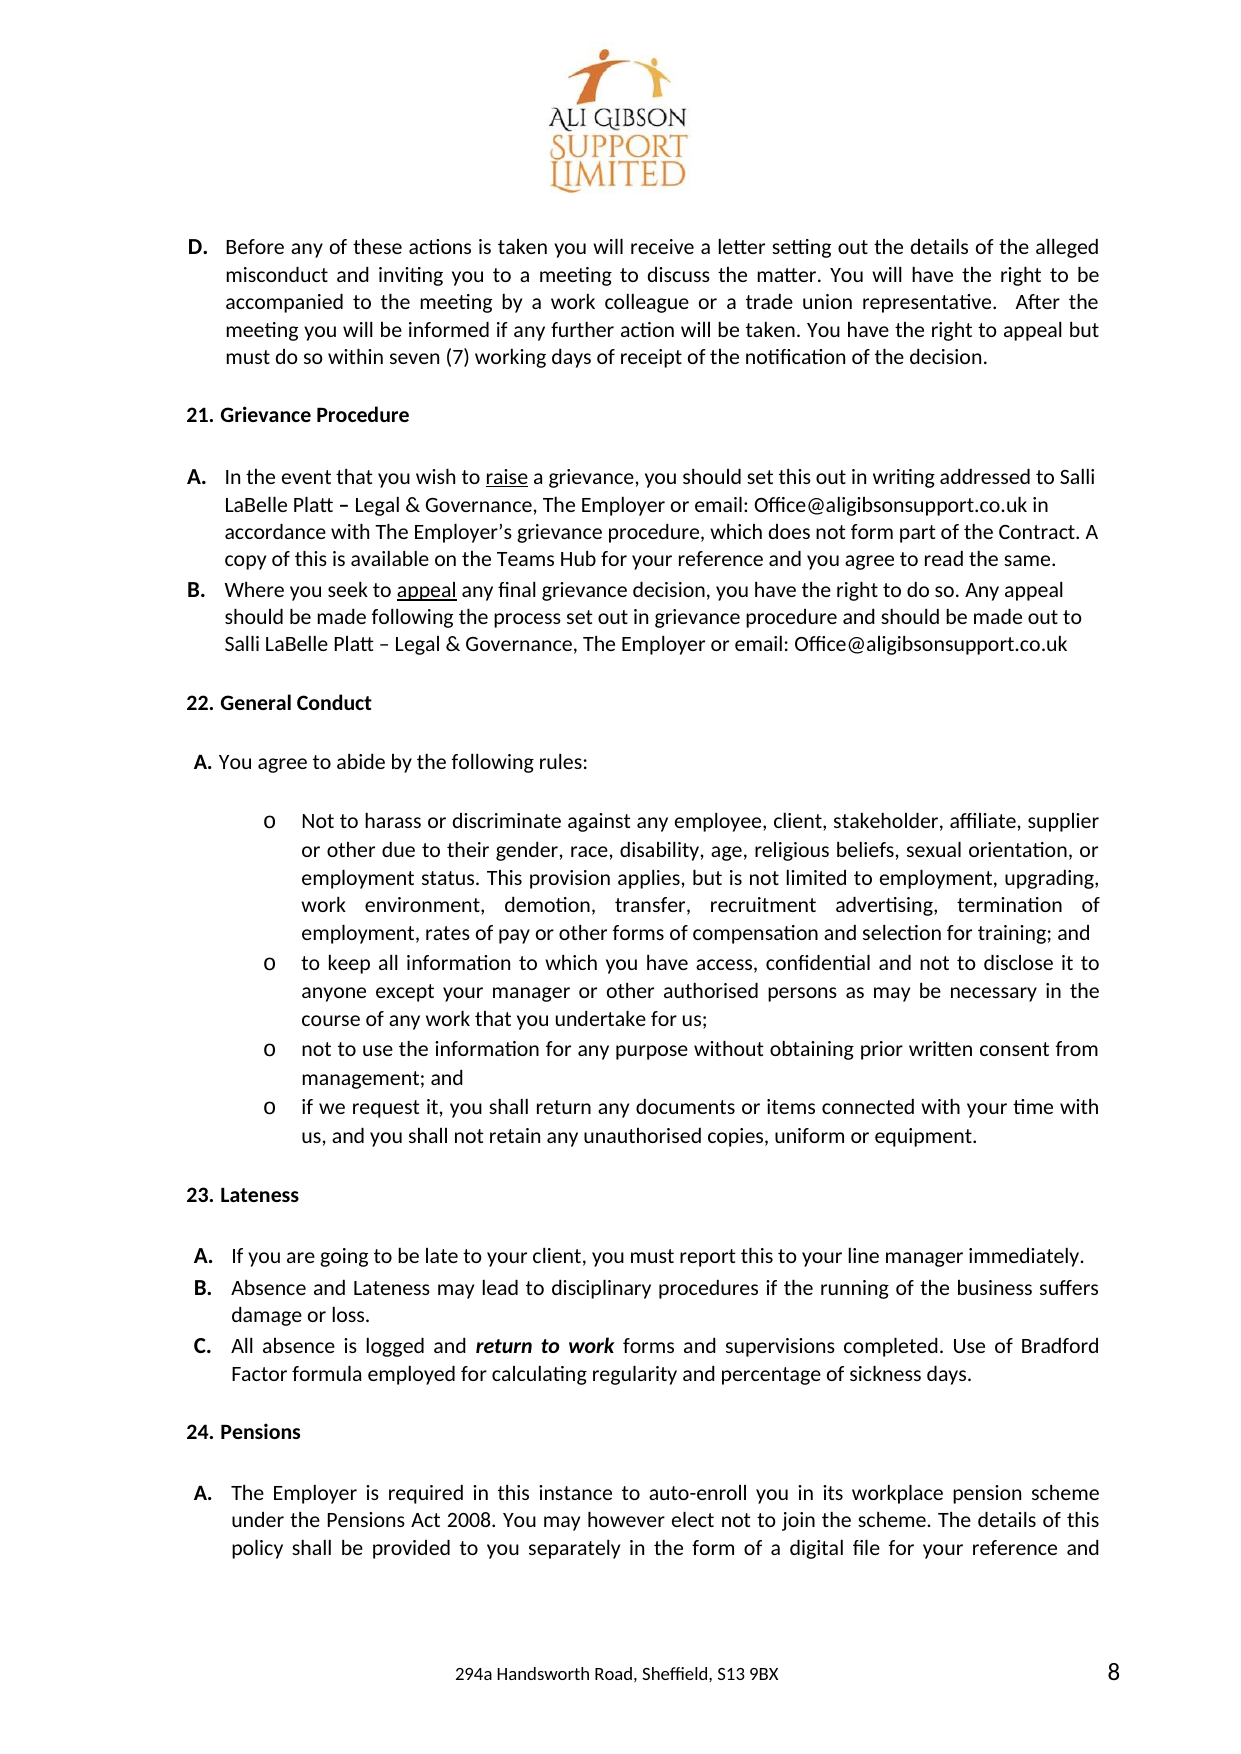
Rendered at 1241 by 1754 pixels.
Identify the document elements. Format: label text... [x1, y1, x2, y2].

picture [538, 42, 702, 198]
list All absence is logged and return to work forms and supervisions completed. Use of Bradford Factor formula employed for calculating regularity and percentage of sickness days. [193, 1331, 1101, 1387]
list Where you seek to appeal any final grievance decision, you have the right to do so. Any appeal should be made following the process set out in grievance procedure and should be made out to Salli LaBelle Platt – Legal & Governance, The Employer or email: Office@aligibsonsupport.co.uk [187, 576, 1112, 657]
list In the event that you wish to raise a grievance, you should set this out in writing addressed to Salli LaBelle Platt – Legal & Governance, The Employer or email: Office@aligibsonsupport.co.uk in accordance with The Employer’s grievance procedure, which does not form part of the Contract. A copy of this is available on the Teams Hub for your reference and you agree to read the same. [187, 462, 1112, 572]
subtitle 21. Grievance Procedure [186, 402, 1126, 428]
list Before any of these actions is taken you will receive a letter setting out the details of the alleged misconduct and inviting you to a meeting to discuss the matter. You will have the right to be accompanied to the meeting by a work colleague or a trade union representative. After the meeting you will be informed if any further action will be taken. You have the right to appeal but must do so within seven (7) working days of receipt of the notification of the decision. [188, 232, 1101, 370]
list to keep all information to which you have access, confidential and not to disclose it to anyone except your manager or other authorised persons as may be necessary in the course of any work that you undertake for us; [263, 949, 1101, 1032]
list Not to harass or discriminate against any employee, client, stakeholder, affiliate, supplier or other due to their gender, race, disability, age, religious beliefs, sexual orientation, or employment status. This provision applies, but is not limited to employment, upgrading, work environment, demotion, transfer, recruitment advertising, termination of employment, rates of pay or other forms of compensation and selection for training; and [263, 808, 1101, 945]
list Absence and Lateness may lead to disciplinary procedures if the running of the business suffers damage or loss. [193, 1273, 1101, 1328]
list not to use the information for any purpose without obtaining prior written consent from management; and [263, 1035, 1101, 1090]
subtitle 24. Pensions [186, 1418, 1126, 1445]
subtitle 22. General Conduct [186, 689, 1126, 715]
list If you are going to be late to your client, you must report this to your line manager immediately. [193, 1241, 1101, 1269]
list if we request it, you shall return any documents or items connected with your time with us, and you shall not retain any unauthorised copies, uniform or equipment. [263, 1093, 1101, 1149]
subtitle 23. Lateness [186, 1181, 1126, 1208]
text A. You agree to abide by the following rules: [193, 748, 1101, 775]
